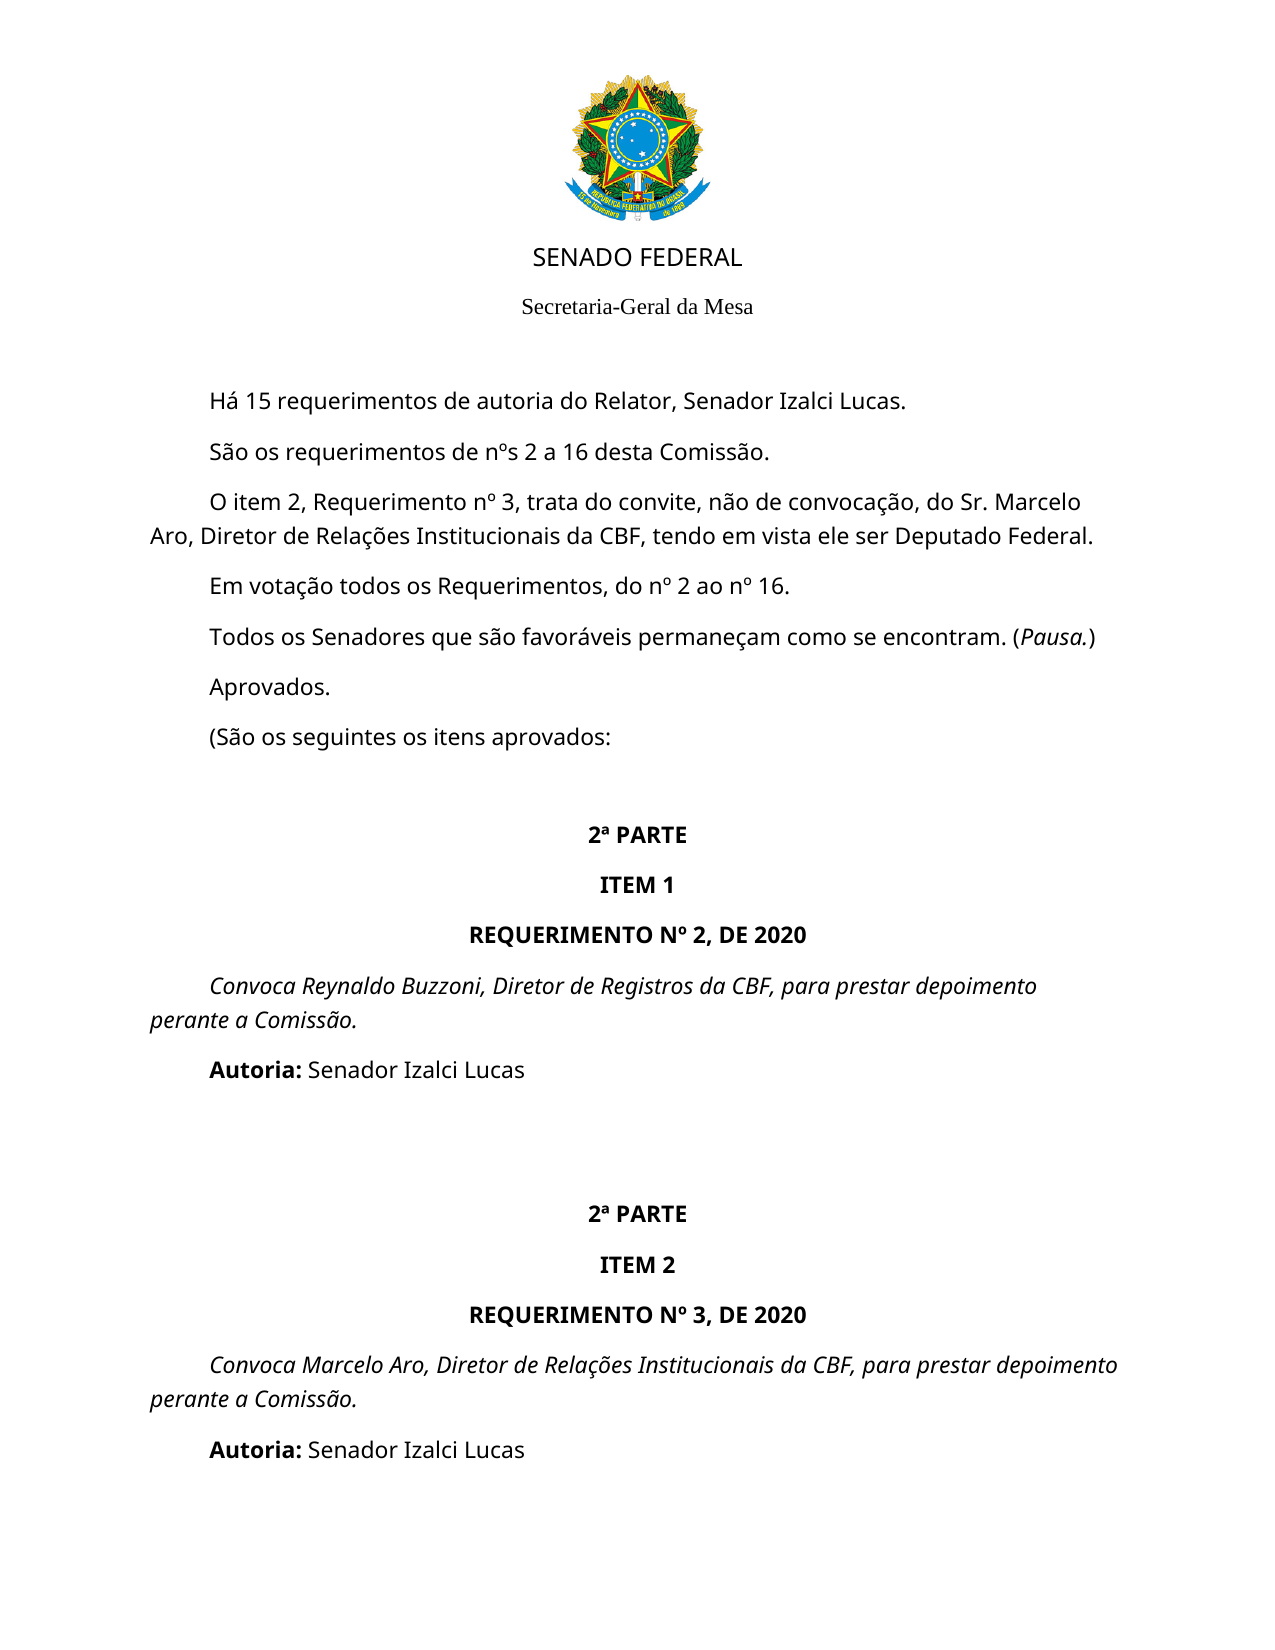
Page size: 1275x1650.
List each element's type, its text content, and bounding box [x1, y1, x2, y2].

text (São os seguintes os itens aprovados: [150, 721, 1125, 752]
text Há 15 requerimentos de autoria do Relator, Senador Izalci Lucas. [150, 385, 1125, 416]
text ITEM 2 [150, 1248, 1125, 1280]
text REQUERIMENTO Nº 3, DE 2020 [150, 1299, 1125, 1330]
text ITEM 1 [150, 869, 1125, 900]
text São os requerimentos de nºs 2 a 16 desta Comissão. [150, 435, 1125, 467]
text Em votação todos os Requerimentos, do nº 2 ao nº 16. [150, 570, 1125, 601]
text Convoca Marcelo Aro, Diretor de Relações Institucionais da CBF, para prestar depoimento perante a Comissão. [150, 1349, 1125, 1414]
text Todos os Senadores que são favoráveis permaneçam como se encontram. (Pausa.) [150, 620, 1125, 652]
text Convoca Reynaldo Buzzoni, Diretor de Registros da CBF, para prestar depoimento perante a Comissão. [150, 970, 1125, 1035]
text 2ª PARTE [150, 1198, 1125, 1229]
text 2ª PARTE [150, 818, 1125, 850]
text Autoria: Senador Izalci Lucas [150, 1433, 1125, 1465]
text O item 2, Requerimento nº 3, trata do convite, não de convocação, do Sr. Marcelo Aro, Diretor de Relações Institucionais da CBF, tendo em vista ele ser Deputado Federal. [150, 486, 1125, 551]
text Autoria: Senador Izalci Lucas [150, 1054, 1125, 1085]
picture [564, 75, 711, 221]
text REQUERIMENTO Nº 2, DE 2020 [150, 919, 1125, 951]
text Aprovados. [150, 671, 1125, 702]
